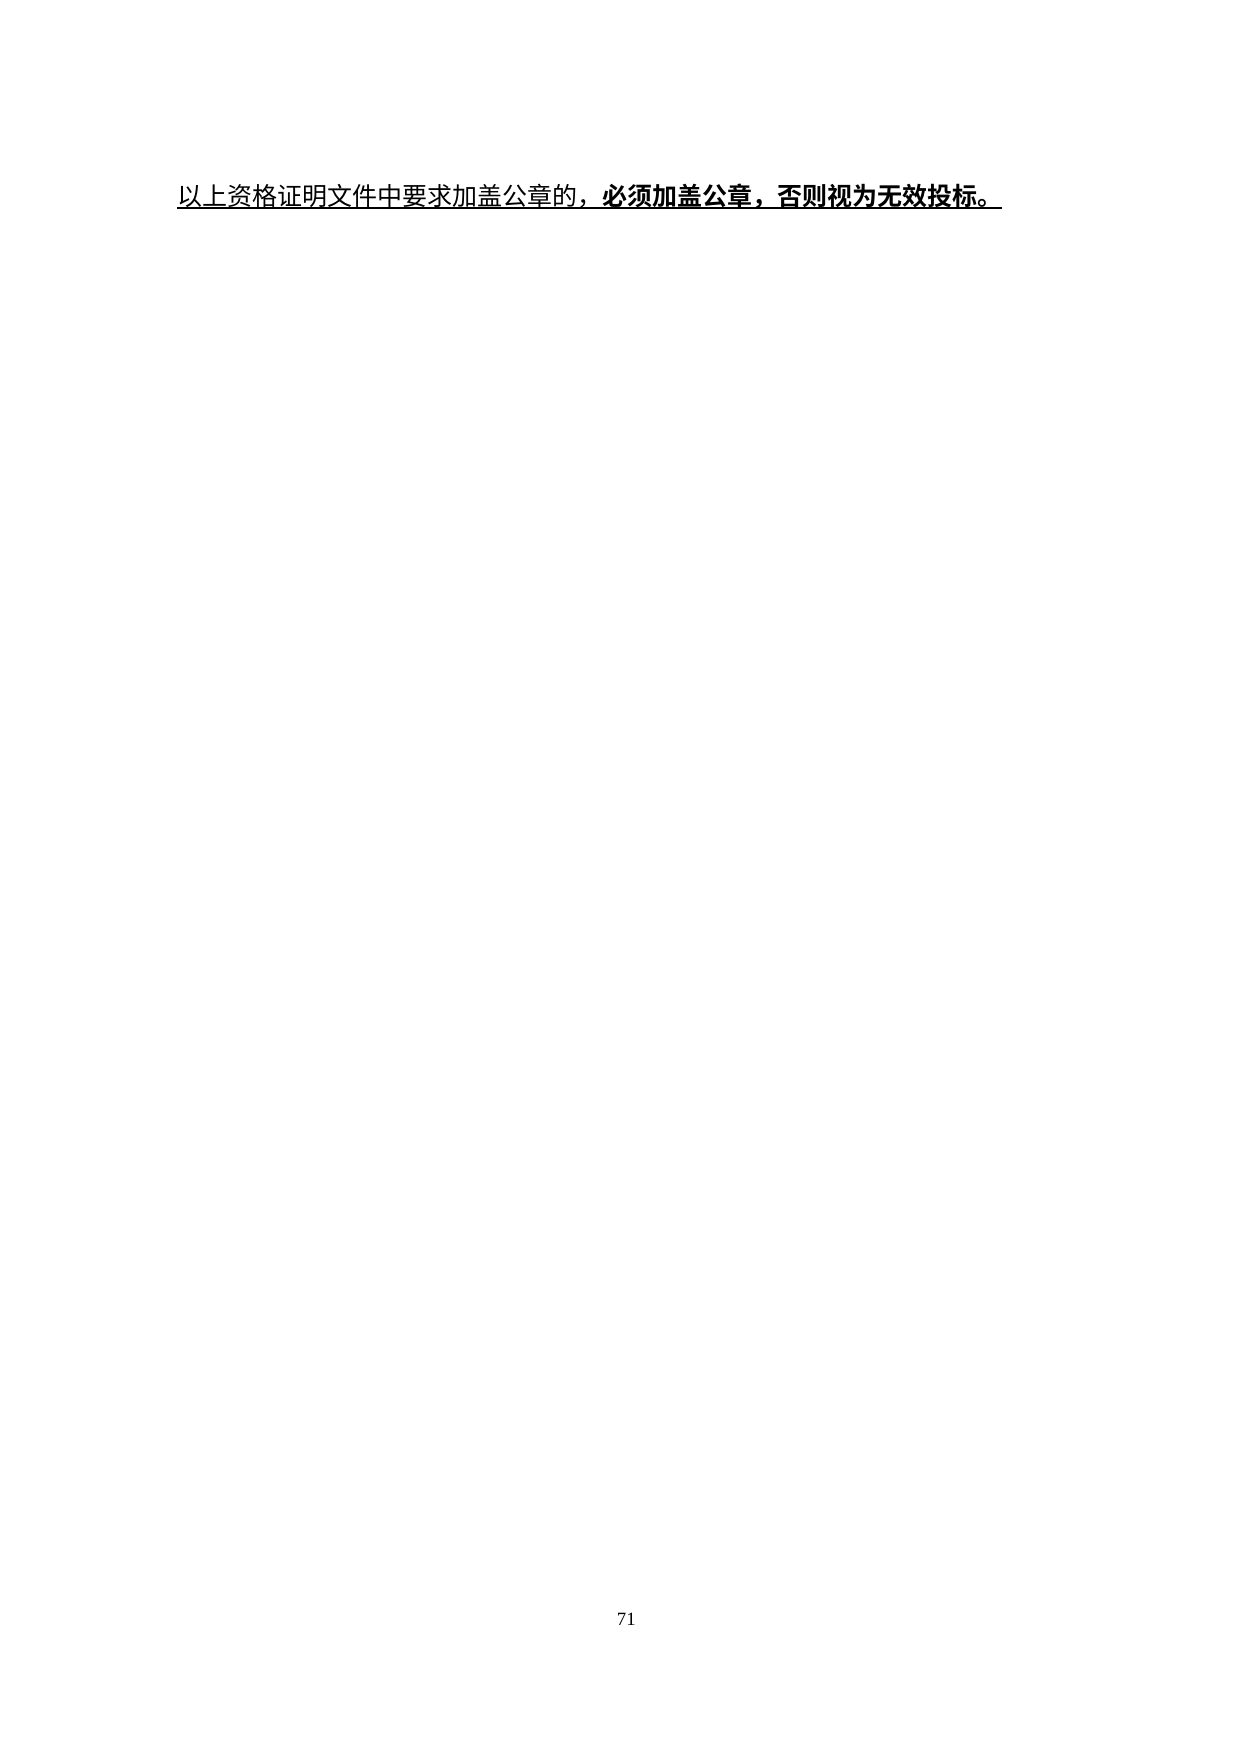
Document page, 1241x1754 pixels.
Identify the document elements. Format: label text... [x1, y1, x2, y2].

text 以上资格证明文件中要求加盖公章的，必须加盖公章，否则视为无效投标。 [177, 162, 1075, 227]
